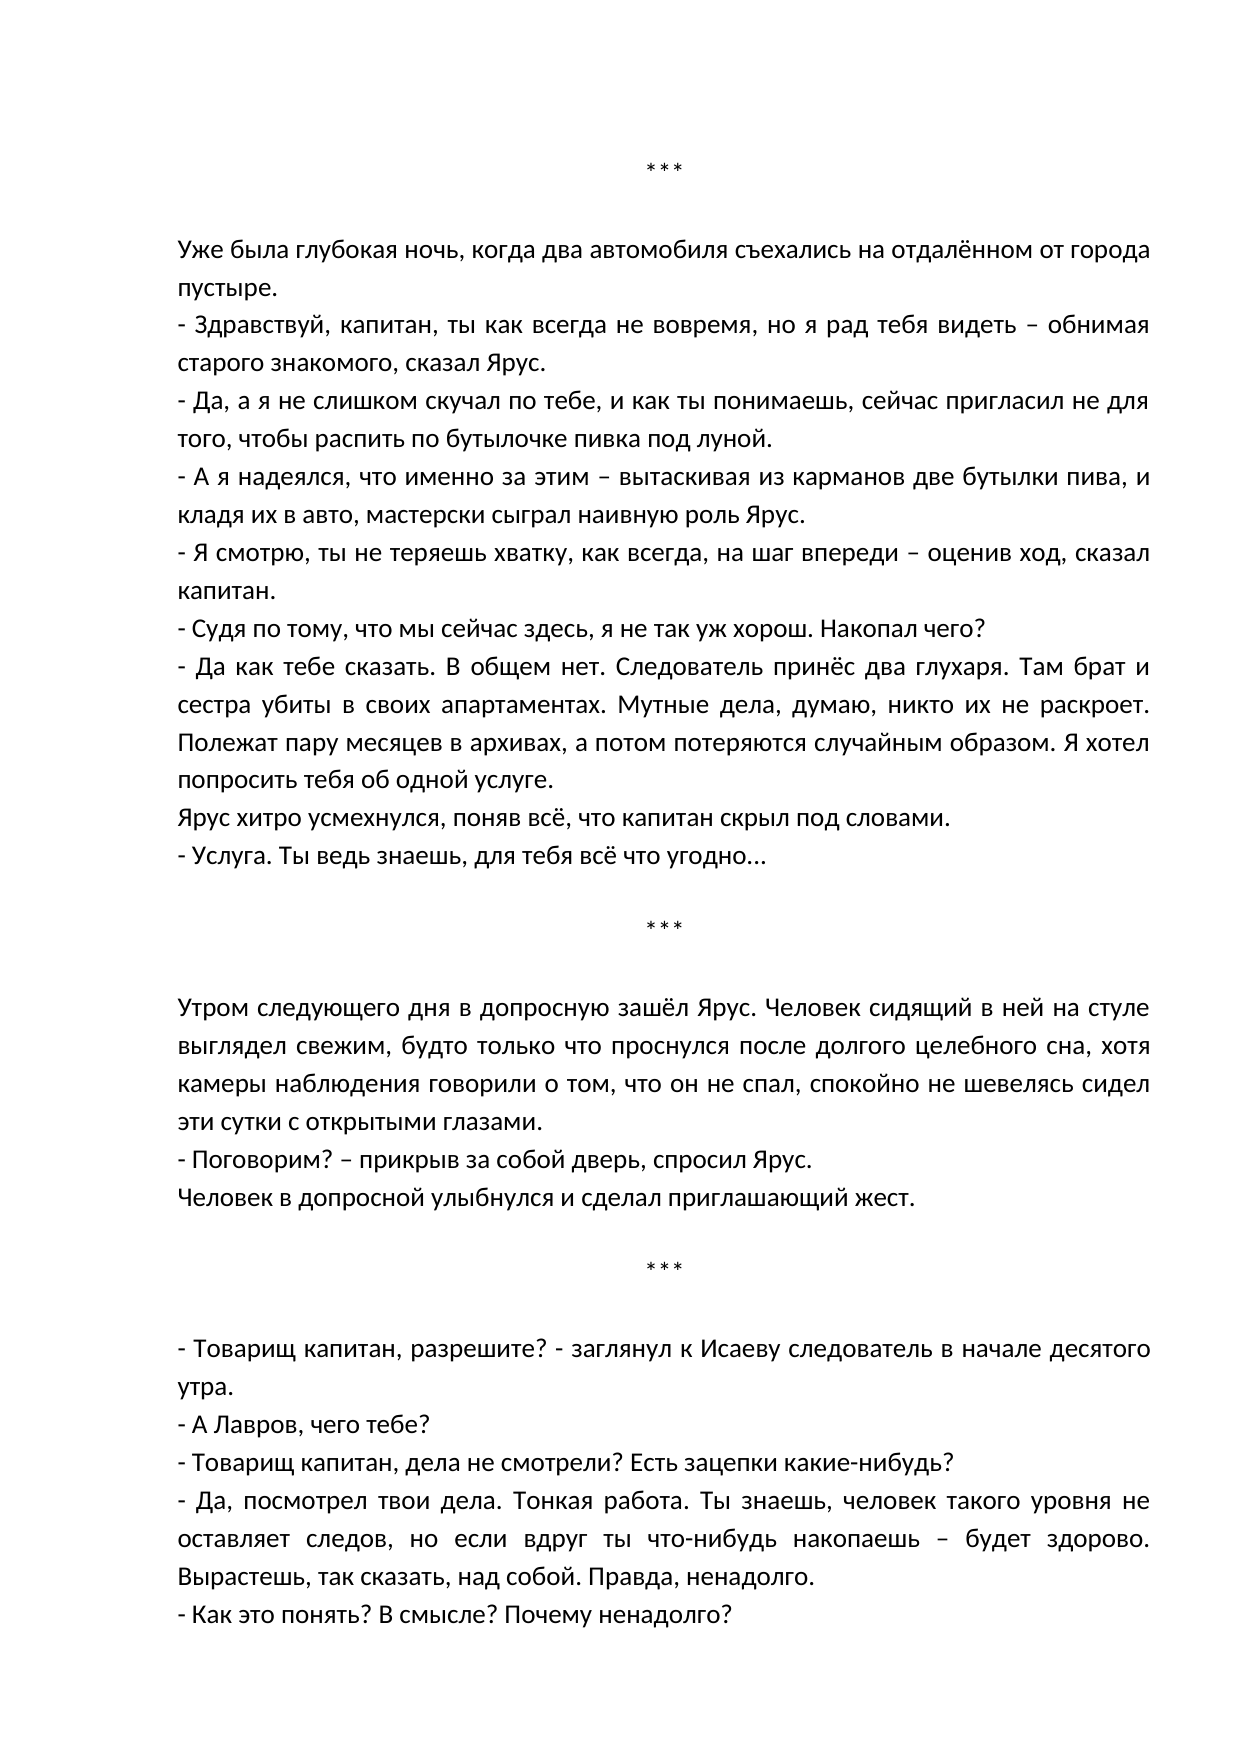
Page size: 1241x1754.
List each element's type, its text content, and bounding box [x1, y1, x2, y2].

text Уже была глубокая ночь, когда два автомобиля съехались на отдалённом от города пустыре. [177, 232, 1152, 303]
text - Да как тебе сказать. В общем нет. Следователь принёс два глухаря. Там брат и сестра убиты в своих апартаментах. Мутные дела, думаю, никто их не раскроет. Полежат пару месяцев в архивах, а потом потеряются случайным образом. Я хотел попросить тебя об одной услуге. [177, 649, 1152, 796]
text - А я надеялся, что именно за этим – вытаскивая из карманов две бутылки пива, и кладя их в авто, мастерски сыграл наивную роль Ярус. [177, 459, 1152, 530]
text *** [177, 914, 1152, 947]
text - Товарищ капитан, разрешите? - заглянул к Исаеву следователь в начале десятого утра. [177, 1331, 1152, 1402]
text - Здравствуй, капитан, ты как всегда не вовремя, но я рад тебя видеть – обнимая старого знакомого, сказал Ярус. [177, 308, 1152, 379]
text - Поговорим? – прикрыв за собой дверь, спросил Ярус. [177, 1142, 1152, 1175]
text - Как это понять? В смысле? Почему ненадолго? [177, 1597, 1152, 1630]
text - Да, а я не слишком скучал по тебе, и как ты понимаешь, сейчас пригласил не для того, чтобы распить по бутылочке пивка под луной. [177, 383, 1152, 454]
text - Я смотрю, ты не теряешь хватку, как всегда, на шаг впереди – оценив ход, сказал капитан. [177, 535, 1152, 606]
text Ярус хитро усмехнулся, поняв всё, что капитан скрыл под словами. [177, 801, 1152, 834]
text - А Лавров, чего тебе? [177, 1407, 1152, 1440]
text *** [177, 1256, 1152, 1289]
text - Услуга. Ты ведь знаешь, для тебя всё что угодно... [177, 838, 1152, 872]
text Человек в допросной улыбнулся и сделал приглашающий жест. [177, 1180, 1152, 1213]
text Утром следующего дня в допросную зашёл Ярус. Человек сидящий в ней на стуле выглядел свежим, будто только что проснулся после долгого целебного сна, хотя камеры наблюдения говорили о том, что он не спал, спокойно не шевелясь сидел эти сутки с открытыми глазами. [177, 990, 1152, 1137]
text *** [177, 156, 1152, 189]
text - Да, посмотрел твои дела. Тонкая работа. Ты знаешь, человек такого уровня не оставляет следов, но если вдруг ты что-нибудь накопаешь – будет здорово. Вырастешь, так сказать, над собой. Правда, ненадолго. [177, 1483, 1152, 1592]
text - Судя по тому, что мы сейчас здесь, я не так уж хорош. Накопал чего? [177, 611, 1152, 644]
text - Товарищ капитан, дела не смотрели? Есть зацепки какие-нибудь? [177, 1445, 1152, 1478]
